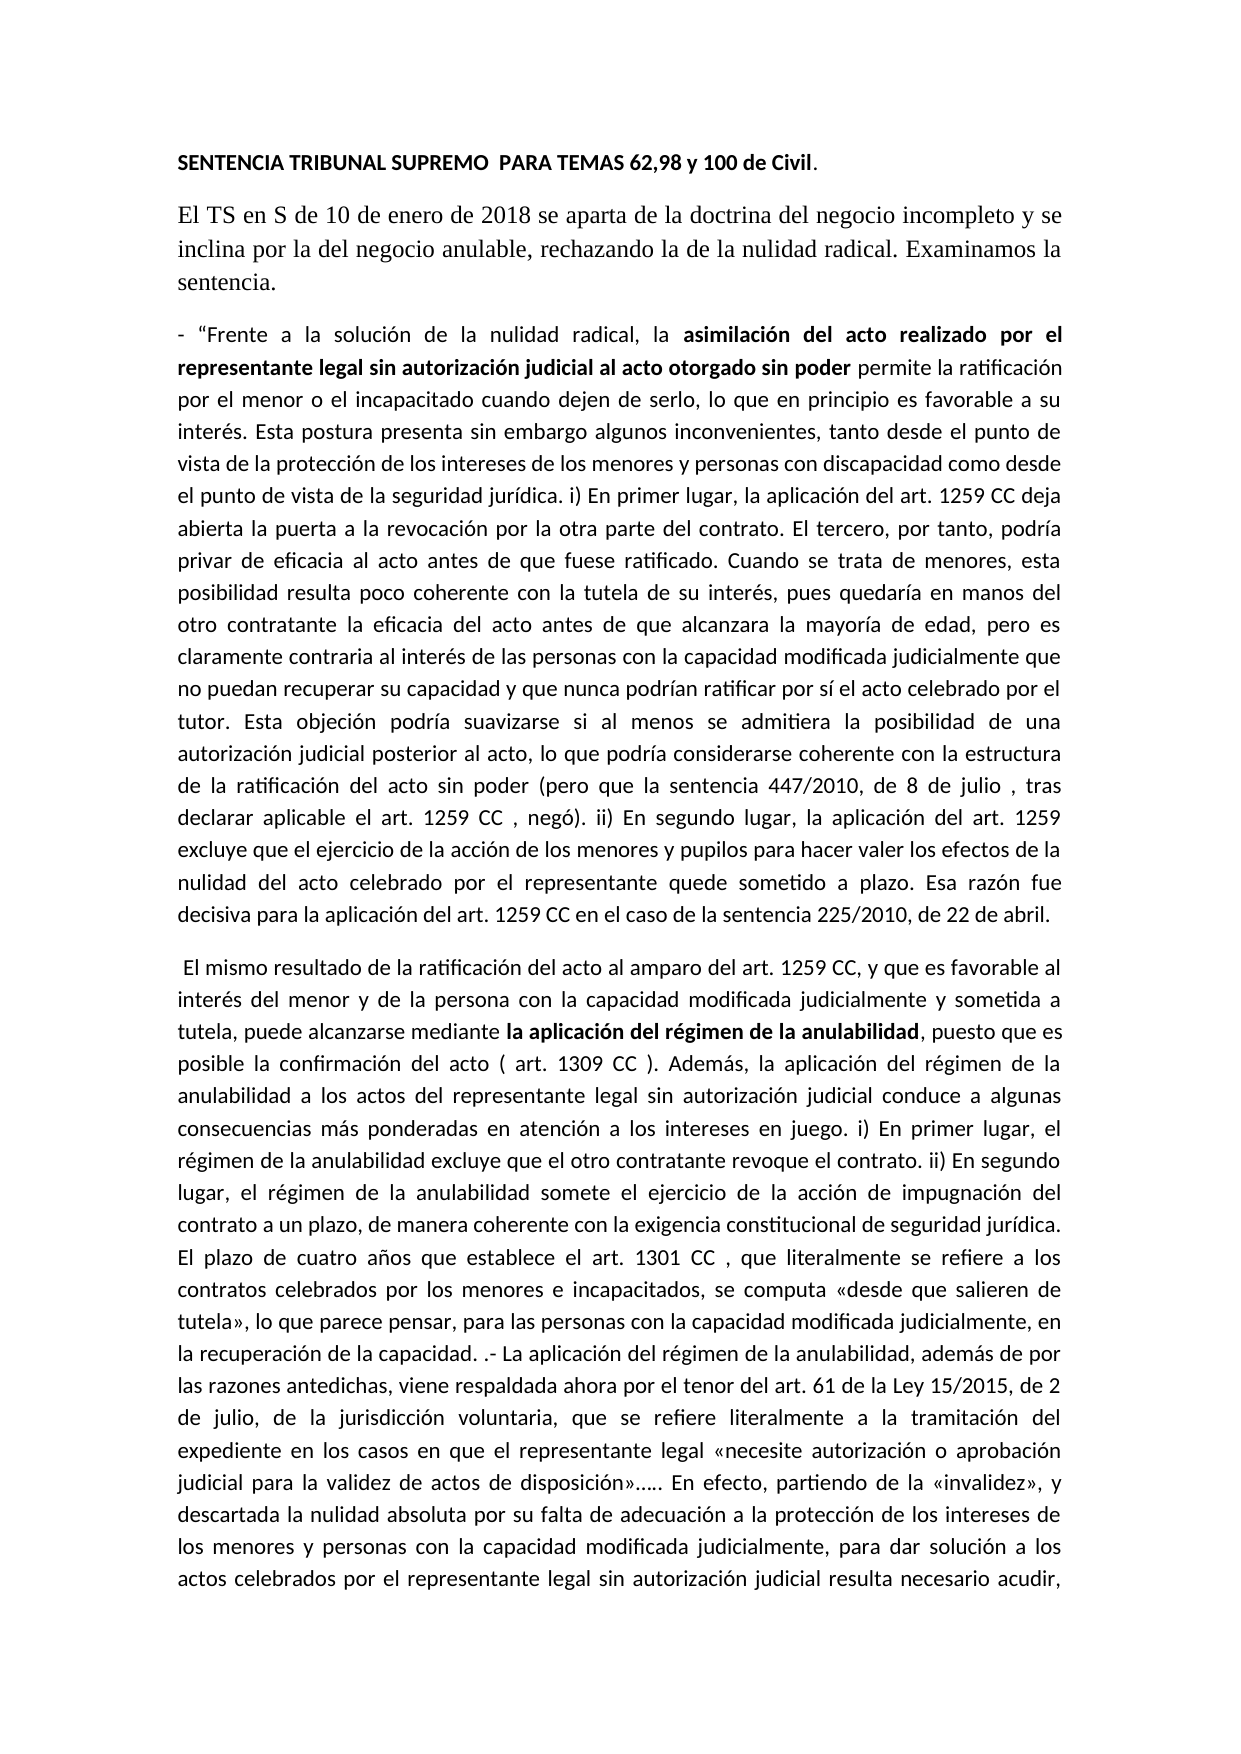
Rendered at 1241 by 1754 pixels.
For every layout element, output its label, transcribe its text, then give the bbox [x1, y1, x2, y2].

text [177, 953, 1063, 1592]
text SENTENCIA TRIBUNAL SUPREMO PARA TEMAS 62,98 y 100 de Civil. [177, 148, 1063, 176]
text El TS en S de 10 de enero de 2018 se aparta de la doctrina del negocio incompleto y se inclina por la del negocio anulable, rechazando la de la nulidad radical. Examinamos la sentencia. [177, 201, 1063, 295]
text - “Frente a la solución de la nulidad radical, la asimilación del acto realizado por el representante legal sin autorización judicial al acto otorgado sin poder permite la ratificación por el menor o el incapacitado cuando dejen de serlo, lo que en principio es favorable a su interés. Esta postura presenta sin embargo algunos inconvenientes, tanto desde el punto de vista de la protección de los intereses de los menores y personas con discapacidad como desde el punto de vista de la seguridad jurídica. i) En primer lugar, la aplicación del art. 1259 CC deja abierta la puerta a la revocación por la otra parte del contrato. El tercero, por tanto, podría privar de eficacia al acto antes de que fuese ratificado. Cuando se trata de menores, esta posibilidad resulta poco coherente con la tutela de su interés, pues quedaría en manos del otro contratante la eficacia del acto antes de que alcanzara la mayoría de edad, pero es claramente contraria al interés de las personas con la capacidad modificada judicialmente que no puedan recuperar su capacidad y que nunca podrían ratificar por sí el acto celebrado por el tutor. Esta objeción podría suavizarse si al menos se admitiera la posibilidad de una autorización judicial posterior al acto, lo que podría considerarse coherente con la estructura de la ratificación del acto sin poder (pero que la sentencia 447/2010, de 8 de julio , tras declarar aplicable el art. 1259 CC , negó). ii) En segundo lugar, la aplicación del art. 1259 excluye que el ejercicio de la acción de los menores y pupilos para hacer valer los efectos de la nulidad del acto celebrado por el representante quede sometido a plazo. Esa razón fue decisiva para la aplicación del art. 1259 CC en el caso de la sentencia 225/2010, de 22 de abril. [177, 321, 1063, 928]
